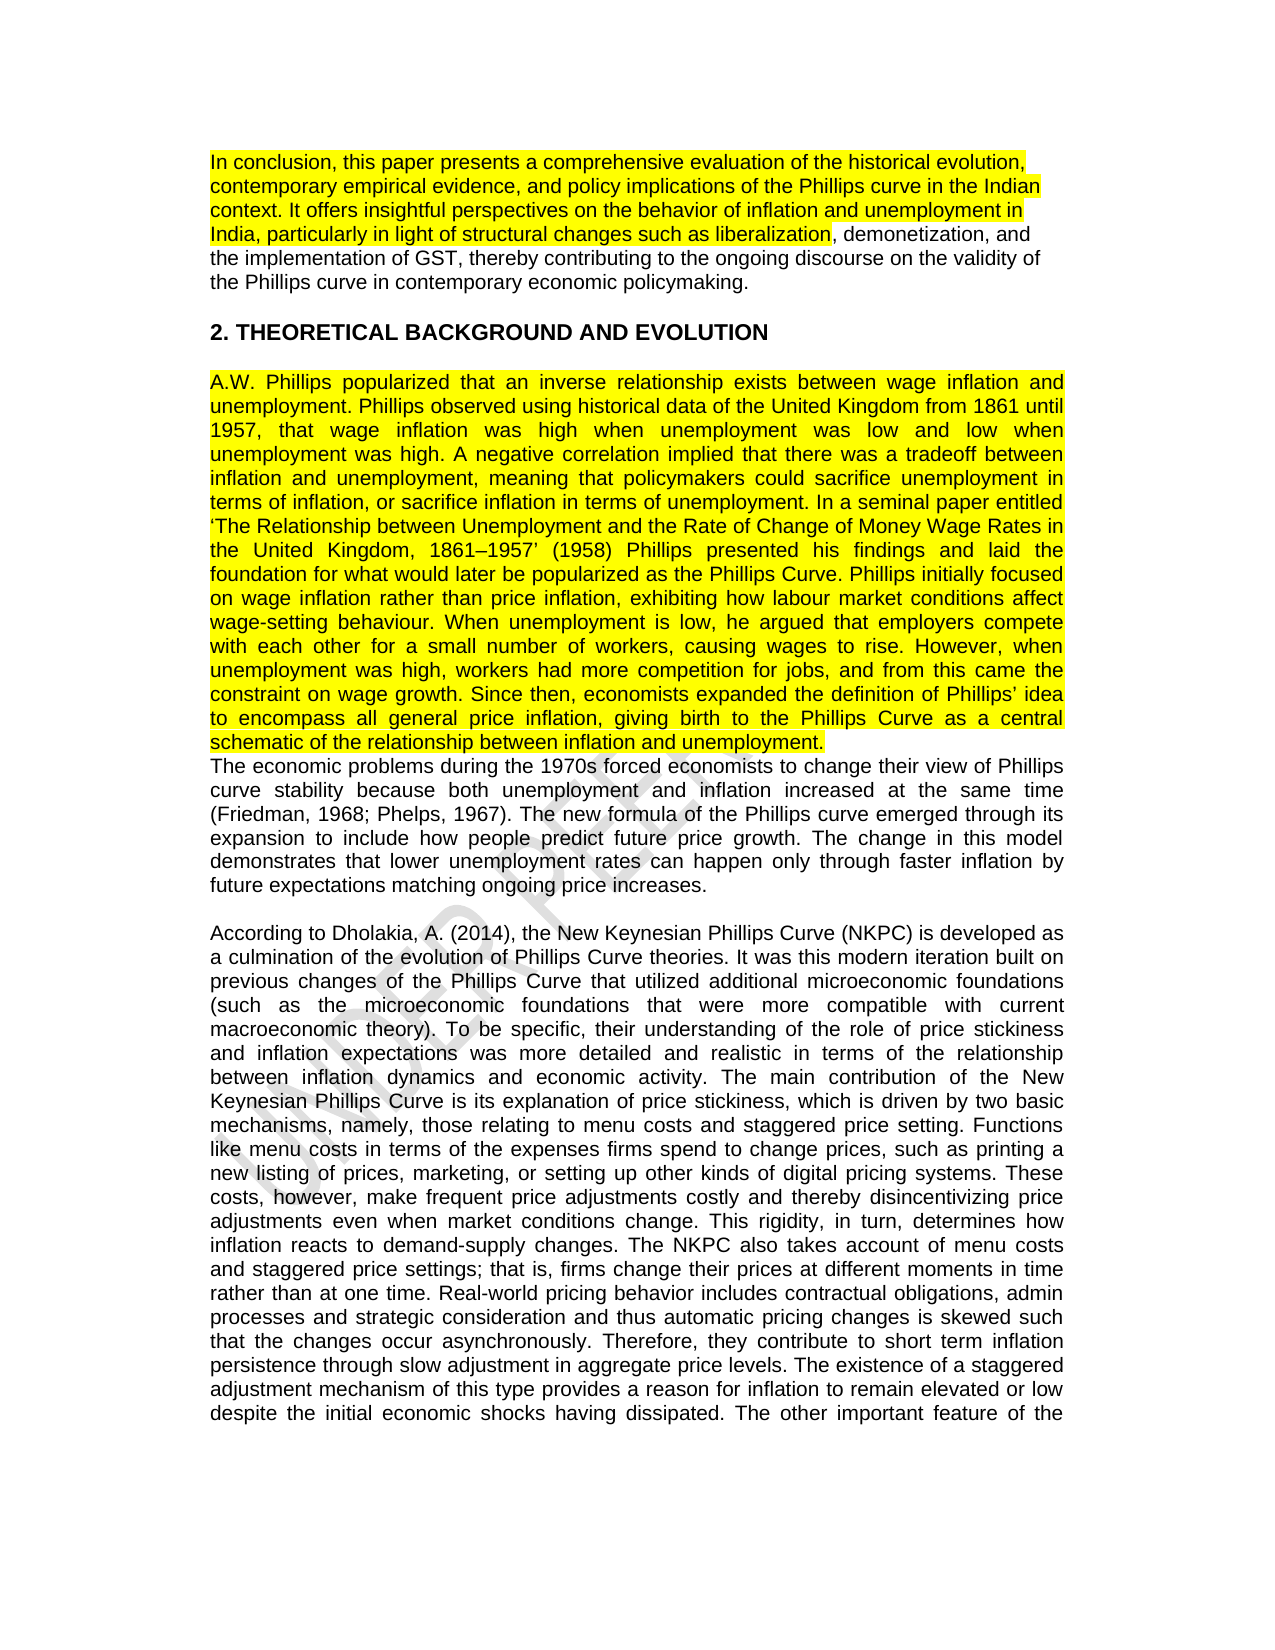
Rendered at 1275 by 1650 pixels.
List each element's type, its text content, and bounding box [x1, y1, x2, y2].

text The economic problems during the 1970s forced economists to change their view of Phillips curve stability because both unemployment and inflation increased at the same time (Friedman, 1968; Phelps, 1967). The new formula of the Phillips curve emerged through its expansion to include how people predict future price growth. The change in this model demonstrates that lower unemployment rates can happen only through faster inflation by future expectations matching ongoing price increases. [210, 753, 1065, 897]
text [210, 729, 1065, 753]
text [210, 921, 1065, 1424]
text In conclusion, this paper presents a comprehensive evaluation of the historical evolution, contemporary empirical evidence, and policy implications of the Phillips curve in the Indian context. It offers insightful perspectives on the behavior of inflation and unemployment in India, particularly in light of structural changes such as liberalization, demonetization, and the implementation of GST, thereby contributing to the ongoing discourse on the validity of the Phillips curve in contemporary economic policymaking. [210, 150, 1065, 294]
text 2. Theoretical Background and Evolution [210, 319, 1065, 345]
